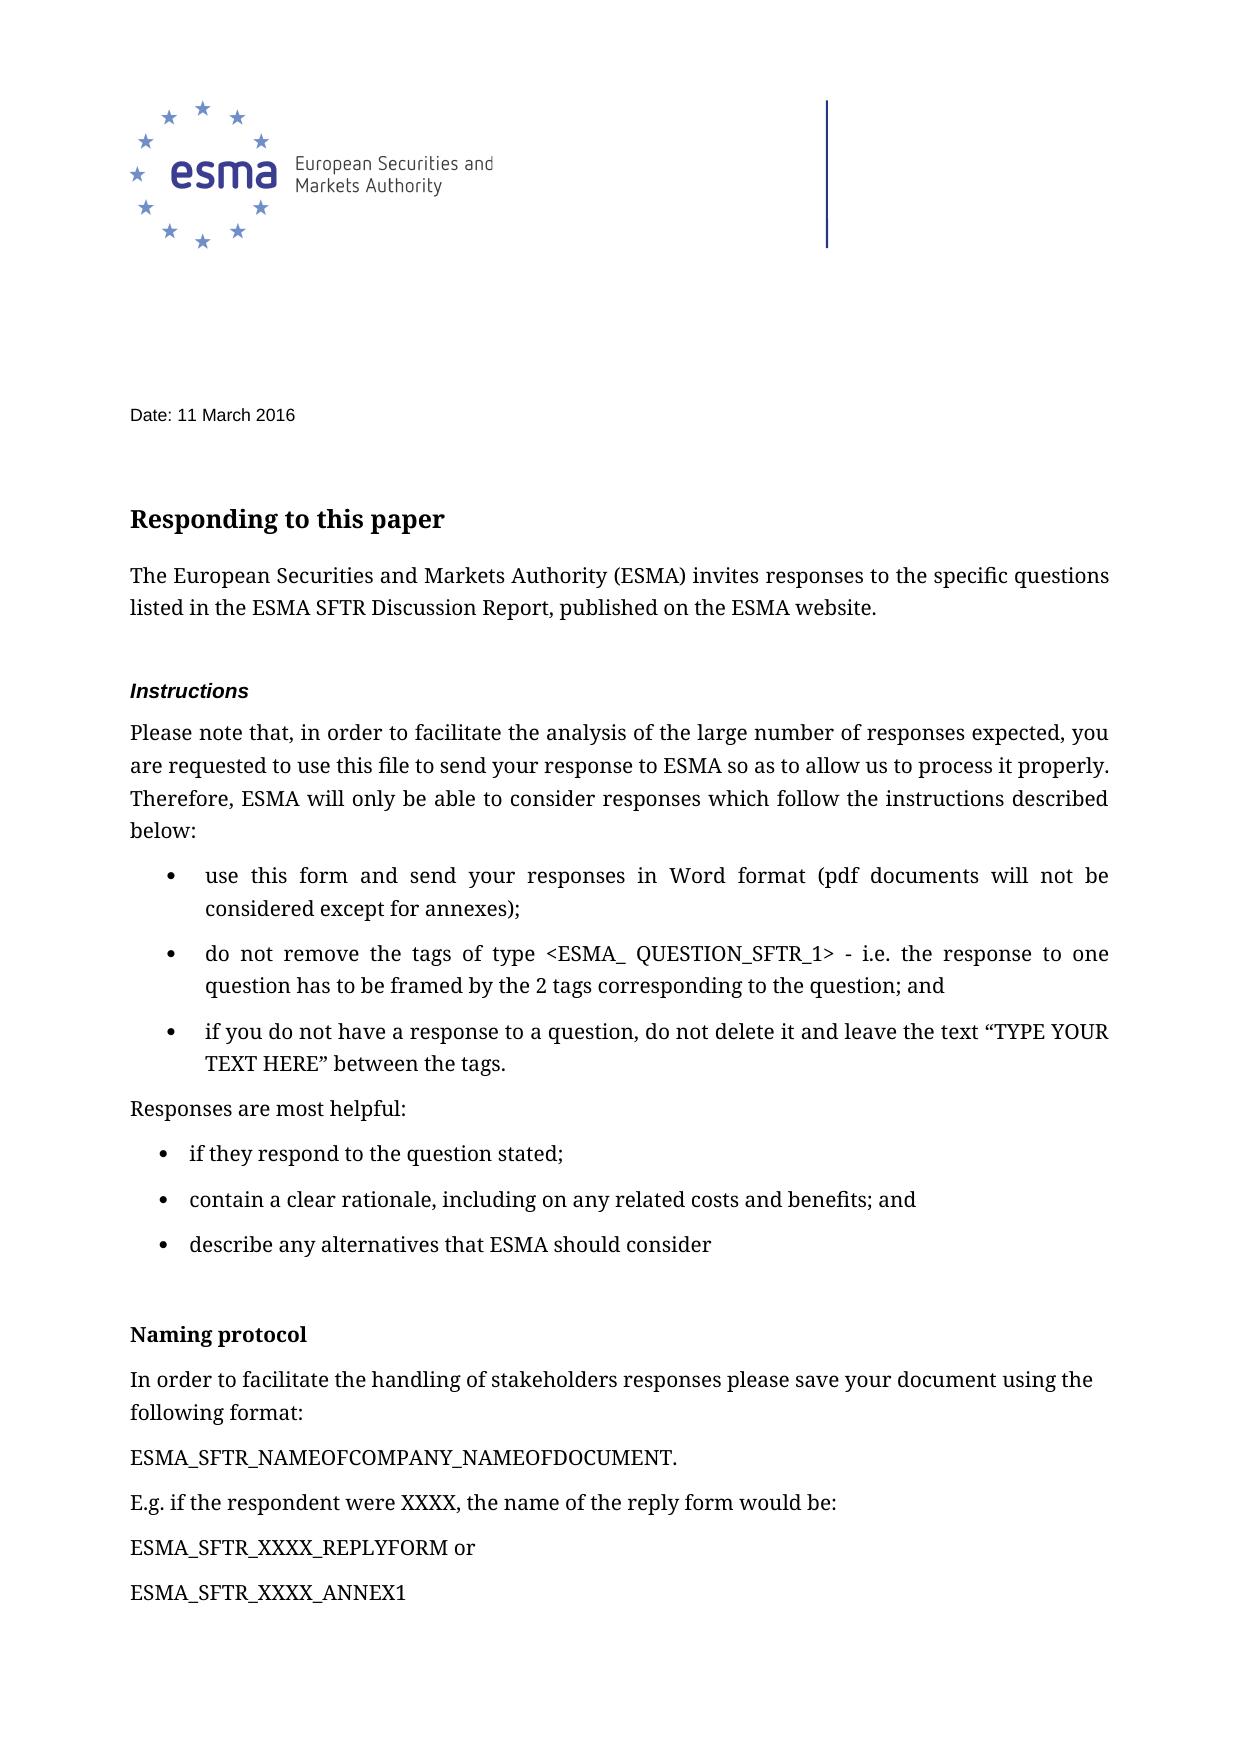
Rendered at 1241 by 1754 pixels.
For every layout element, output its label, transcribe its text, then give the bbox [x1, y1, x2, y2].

list if you do not have a response to a question, do not delete it and leave the text “TYPE YOUR TEXT HERE” between the tags. [167, 1017, 1110, 1078]
list Responses are most helpful: [130, 1094, 1110, 1123]
text E.g. if the respondent were XXXX, the name of the reply form would be: [130, 1488, 1110, 1516]
list if they respond to the question stated; [159, 1139, 1110, 1168]
list use this form and send your responses in Word format (pdf documents will not be considered except for annexes); [167, 861, 1110, 922]
text The European Securities and Markets Authority (ESMA) invites responses to the specific questions listed in the ESMA SFTR Discussion Report, published on the ESMA website. [130, 561, 1110, 622]
list contain a clear rationale, including on any related costs and benefits; and [159, 1185, 1110, 1213]
text Please note that, in order to facilitate the analysis of the large number of responses expected, you are requested to use this file to send your response to ESMA so as to allow us to process it properly. Therefore, ESMA will only be able to consider responses which follow the instructions described below: [130, 718, 1110, 845]
list do not remove the tags of type <ESMA_ QUESTION_SFTR_1> - i.e. the response to one question has to be framed by the 2 tags corresponding to the question; and [167, 939, 1110, 1000]
text ESMA_SFTR_NAMEOFCOMPANY_NAMEOFDOCUMENT. [130, 1443, 1110, 1471]
picture [129, 100, 493, 249]
text ESMA_SFTR_XXXX_REPLYFORM or [130, 1533, 1110, 1561]
text Responding to this paper [130, 503, 1110, 535]
list describe any alternatives that ESMA should consider [159, 1230, 1110, 1258]
text ESMA_SFTR_XXXX_ANNEX1 [130, 1578, 1110, 1607]
text Instructions [130, 678, 1110, 702]
text In order to facilitate the handling of stakeholders responses please save your document using the following format: [130, 1365, 1110, 1426]
table_header Date: 11 March 2016 [130, 403, 372, 503]
text Naming protocol [130, 1320, 1110, 1348]
